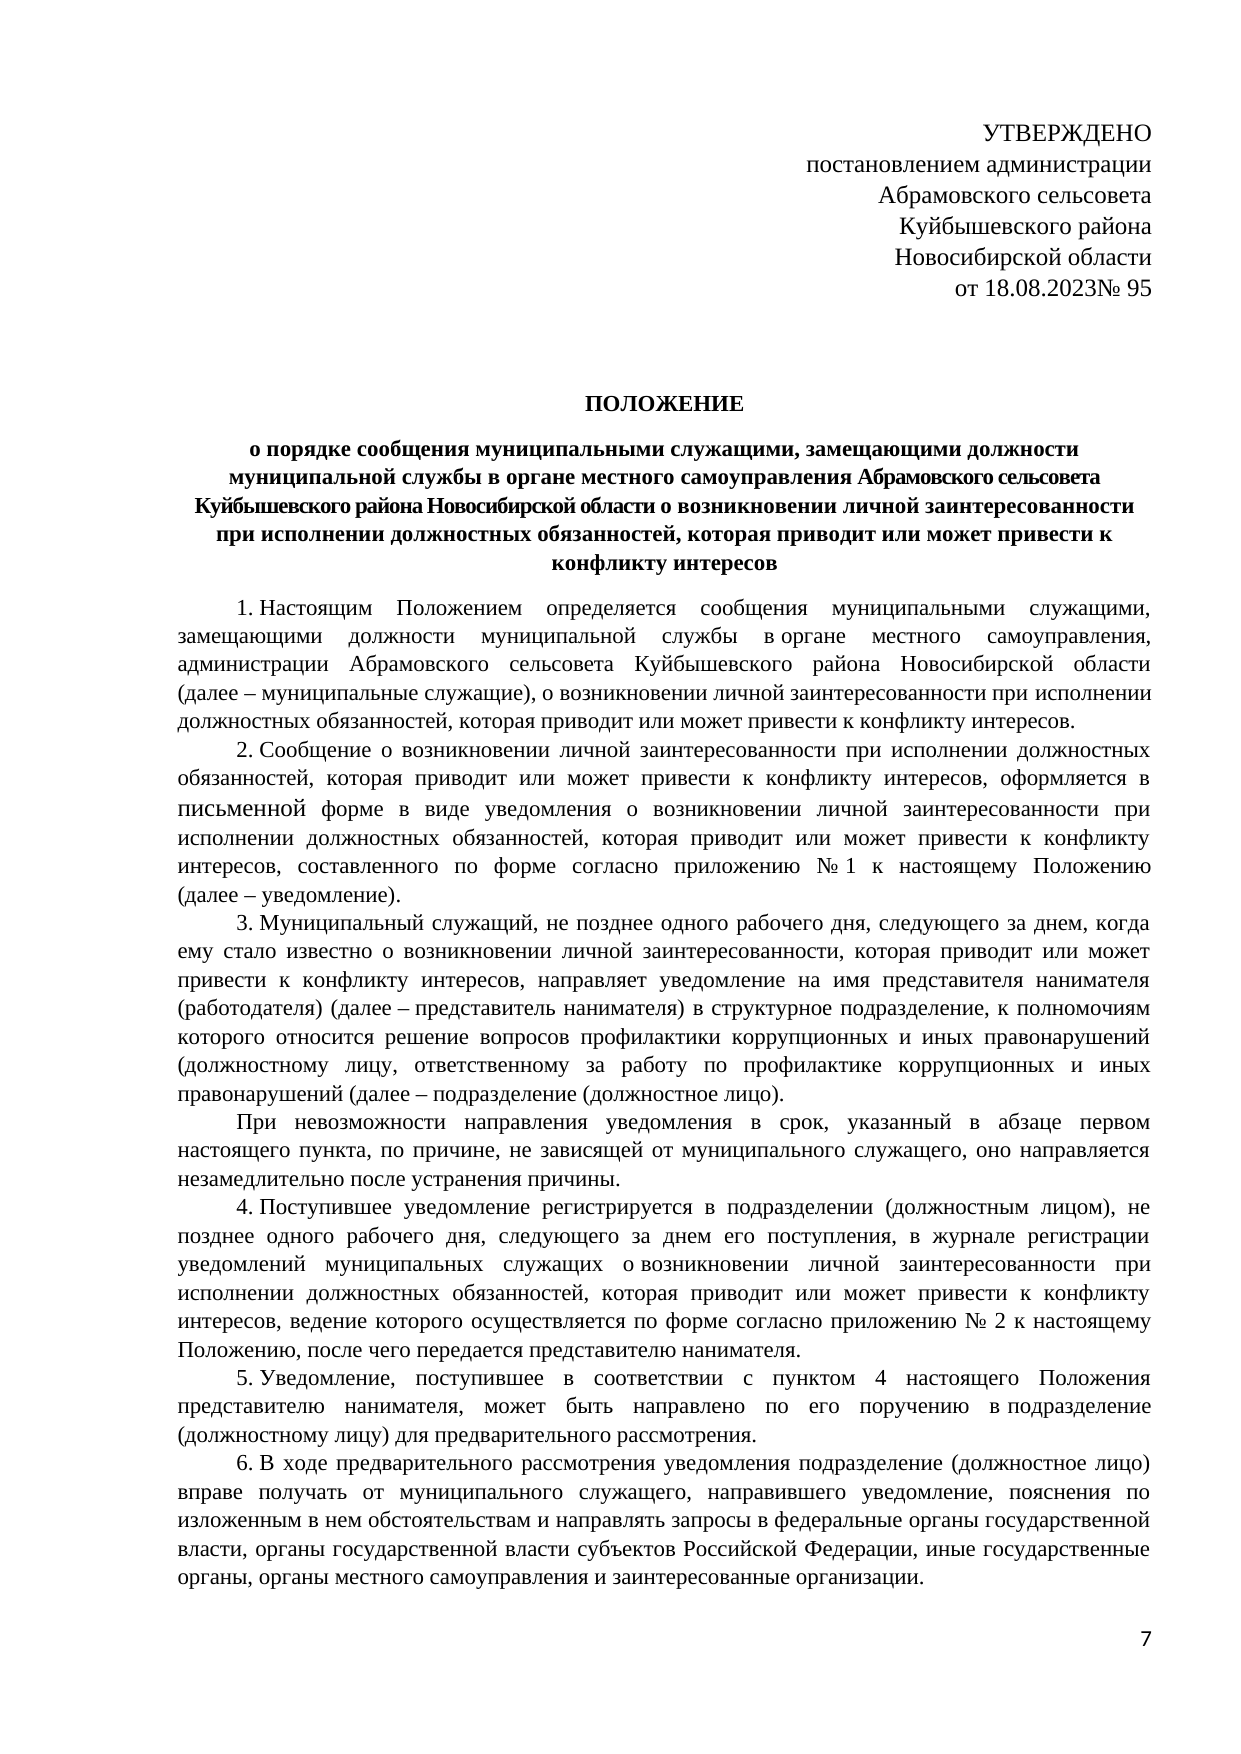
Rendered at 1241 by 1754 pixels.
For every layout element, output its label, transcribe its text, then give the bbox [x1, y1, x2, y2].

text 3. Муниципальный служащий, не позднее одного рабочего дня, следующего за днем, когда ему стало известно о возникновении личной заинтересованности, которая приводит или может привести к конфликту интересов, направляет уведомление на имя представителя нанимателя (работодателя) (далее ‒ представитель нанимателя) в структурное подразделение, к полномочиям которого относится решение вопросов профилактики коррупционных и иных правонарушений (должностному лицу, ответственному за работу по профилактике коррупционных и иных правонарушений (далее ‒ подразделение (должностное лицо). [177, 909, 1152, 1106]
text УТВЕРЖДЕНО [177, 118, 1152, 147]
text 6. В ходе предварительного рассмотрения уведомления подразделение (должностное лицо) вправе получать от муниципального служащего, направившего уведомление, пояснения по изложенным в нем обстоятельствам и направлять запросы в федеральные органы государственной власти, органы государственной власти субъектов Российской Федерации, иные государственные органы, органы местного самоуправления и заинтересованные организации. [177, 1449, 1152, 1589]
text 2. Сообщение о возникновении личной заинтересованности при исполнении должностных обязанностей, которая приводит или может привести к конфликту интересов, оформляется в письменной форме в виде уведомления о возникновении личной заинтересованности при исполнении должностных обязанностей, которая приводит или может привести к конфликту интересов, составленного по форме согласно приложению № 1 к настоящему Положению (далее ‒ уведомление). [177, 736, 1152, 907]
text 5. Уведомление, поступившее в соответствии с пунктом 4 настоящего Положения представителю нанимателя, может быть направлено по его поручению в подразделение (должностному лицу) для предварительного рассмотрения. [177, 1364, 1152, 1447]
text Куйбышевского района [177, 211, 1152, 240]
text ПОЛОЖЕНИЕ [177, 390, 1152, 416]
text Новосибирской области [177, 242, 1152, 271]
text 1. Настоящим Положением определяется сообщения муниципальными служащими, замещающими должности муниципальной службы в органе местного самоуправления, администрации Абрамовского сельсовета Куйбышевского района Новосибирской области (далее ‒ муниципальные служащие), о возникновении личной заинтересованности при исполнении должностных обязанностей, которая приводит или может привести к конфликту интересов. [177, 594, 1152, 734]
text постановлением администрации [177, 149, 1152, 178]
text от 18.08.2023№ 95 [177, 273, 1152, 302]
text Абрамовского сельсовета [177, 180, 1152, 209]
text о порядке сообщения муниципальными служащими, замещающими должности муниципальной службы в органе местного самоуправления Абрамовского сельсовета Куйбышевского района Новосибирской области о возникновении личной заинтересованности при исполнении должностных обязанностей, которая приводит или может привести к конфликту интересов [177, 435, 1152, 575]
text 4. Поступившее уведомление регистрируется в подразделении (должностным лицом), не позднее одного рабочего дня, следующего за днем его поступления, в журнале регистрации уведомлений муниципальных служащих о возникновении личной заинтересованности при исполнении должностных обязанностей, которая приводит или может привести к конфликту интересов, ведение которого осуществляется по форме согласно приложению № 2 к настоящему Положению, после чего передается представителю нанимателя. [177, 1193, 1152, 1362]
text При невозможности направления уведомления в срок, указанный в абзаце первом настоящего пункта, по причине, не зависящей от муниципального служащего, оно направляется незамедлительно после устранения причины. [177, 1108, 1152, 1191]
